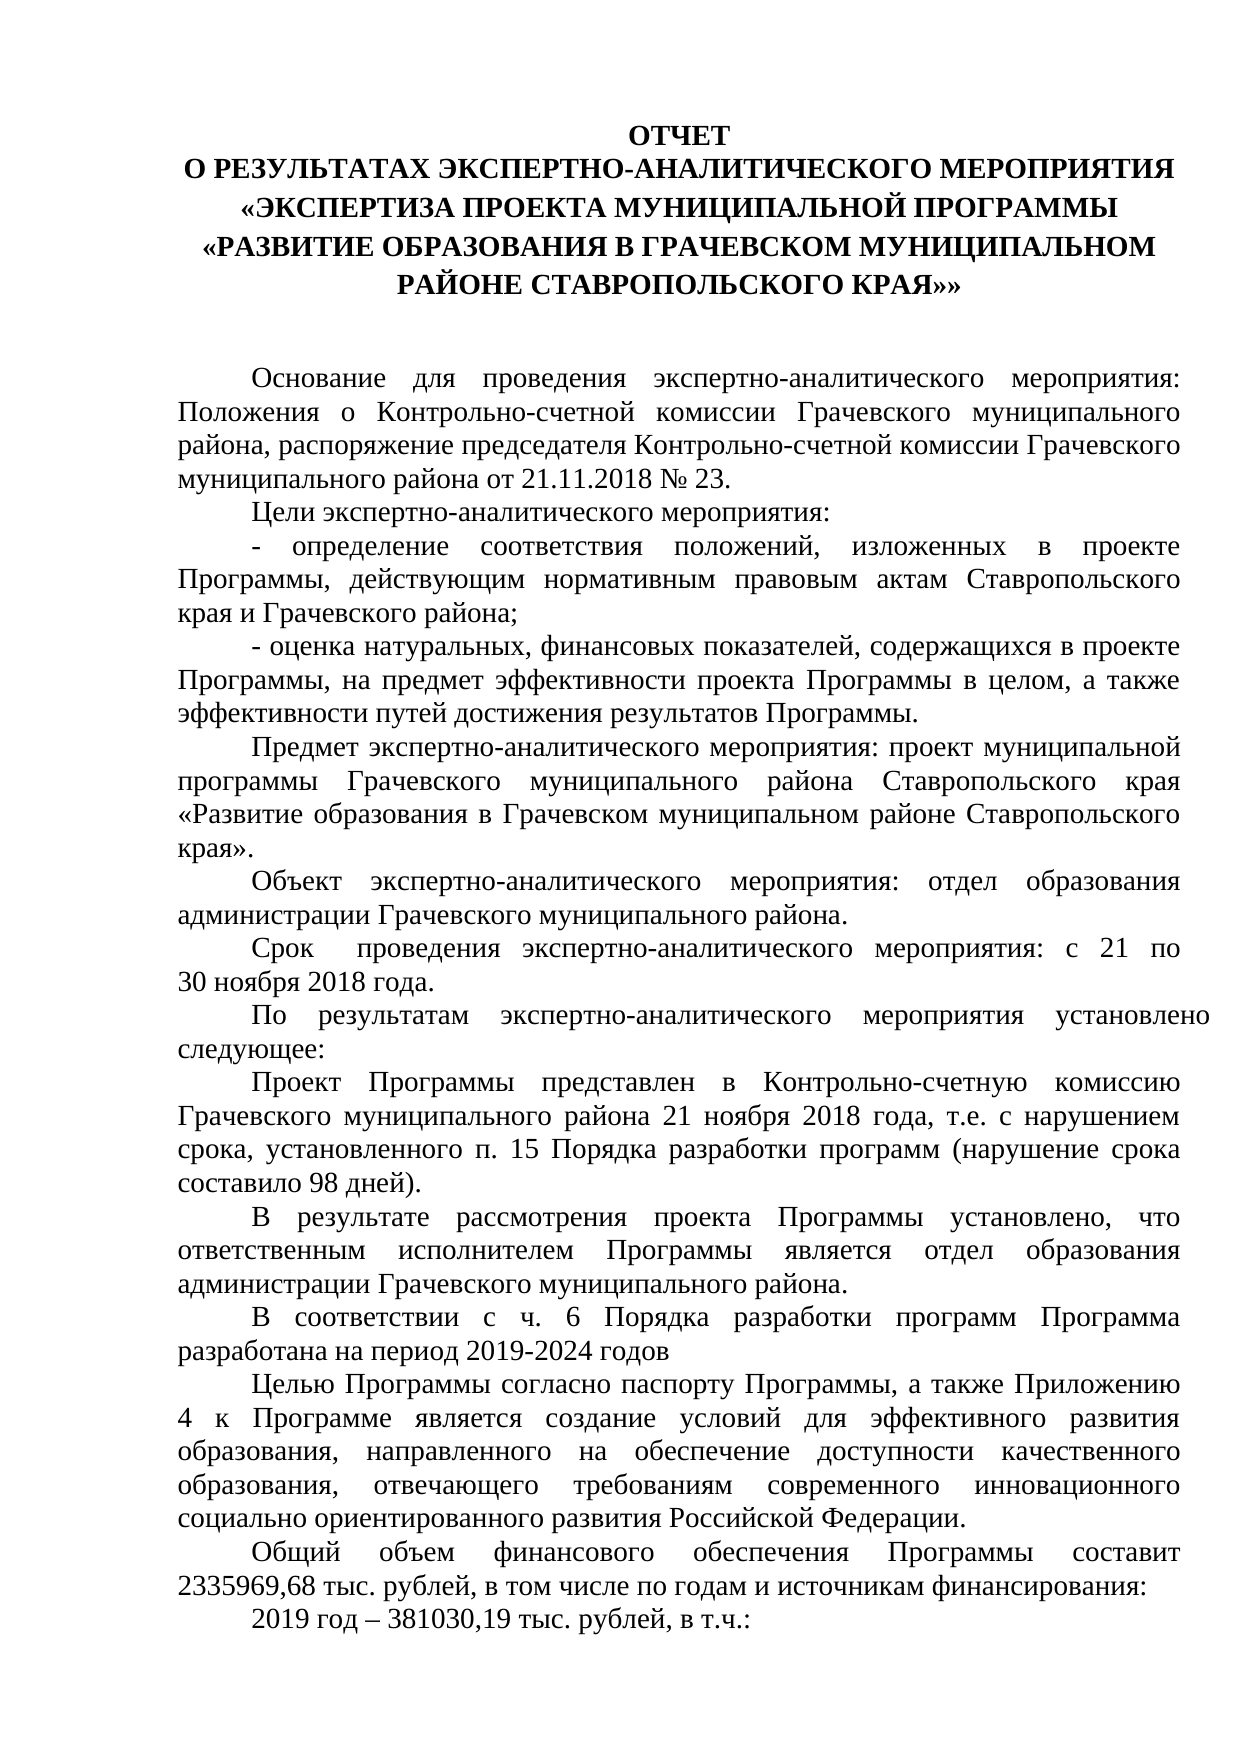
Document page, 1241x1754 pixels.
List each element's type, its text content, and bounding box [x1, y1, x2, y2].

text - определение соответствия положений, изложенных в проекте Программы, действующим нормативным правовым актам Ставропольского края и Грачевского района; [177, 528, 1181, 628]
text Целью Программы согласно паспорту Программы, а также Приложению 4 к Программе является создание условий для эффективного развития образования, направленного на обеспечение доступности качественного образования, отвечающего требованиям современного инновационного социально ориентированного развития Российской Федерации. [177, 1366, 1181, 1534]
text В соответствии с ч. 6 Порядка разработки программ Программа разработана на период 2019-2024 годов [177, 1299, 1181, 1366]
text Цели экспертно-аналитического мероприятия: [177, 494, 1181, 528]
text Основание для проведения экспертно-аналитического мероприятия: Положения о Контрольно-счетной комиссии Грачевского муниципального района, распоряжение председателя Контрольно-счетной комиссии Грачевского муниципального района от 21.11.2018 № 23. [177, 360, 1181, 494]
text Общий объем финансового обеспечения Программы составит 2335969,68 тыс. рублей, в том числе по годам и источникам финансирования: [177, 1534, 1181, 1601]
text Проект Программы представлен в Контрольно-счетную комиссию Грачевского муниципального района 21 ноября 2018 года, т.е. с нарушением срока, установленного п. 15 Порядка разработки программ (нарушение срока составило 98 дней). [177, 1064, 1181, 1199]
text Объект экспертно-аналитического мероприятия: отдел образования администрации Грачевского муниципального района. [177, 863, 1181, 930]
text - оценка натуральных, финансовых показателей, содержащихся в проекте Программы, на предмет эффективности проекта Программы в целом, а также эффективности путей достижения результатов Программы. [177, 628, 1181, 729]
text В результате рассмотрения проекта Программы установлено, что ответственным исполнителем Программы является отдел образования администрации Грачевского муниципального района. [177, 1199, 1181, 1299]
text По результатам экспертно-аналитического мероприятия установлено следующее: [177, 997, 1211, 1064]
text 2019 год – 381030,19 тыс. рублей, в т.ч.: [177, 1601, 1181, 1635]
text о результатах экспертно-аналитическоГО мероприятиЯ «Экспертиза проекта муниципальной программы «Развитие образования в Грачевском муниципальном районе Ставропольского края»» [177, 152, 1181, 301]
text ОТЧЕТ [177, 118, 1181, 152]
text Срок проведения экспертно-аналитического мероприятия: с 21 по 30 ноября 2018 года. [177, 930, 1181, 997]
text Предмет экспертно-аналитического мероприятия: проект муниципальной программы Грачевского муниципального района Ставропольского края «Развитие образования в Грачевском муниципальном районе Ставропольского края». [177, 729, 1181, 863]
